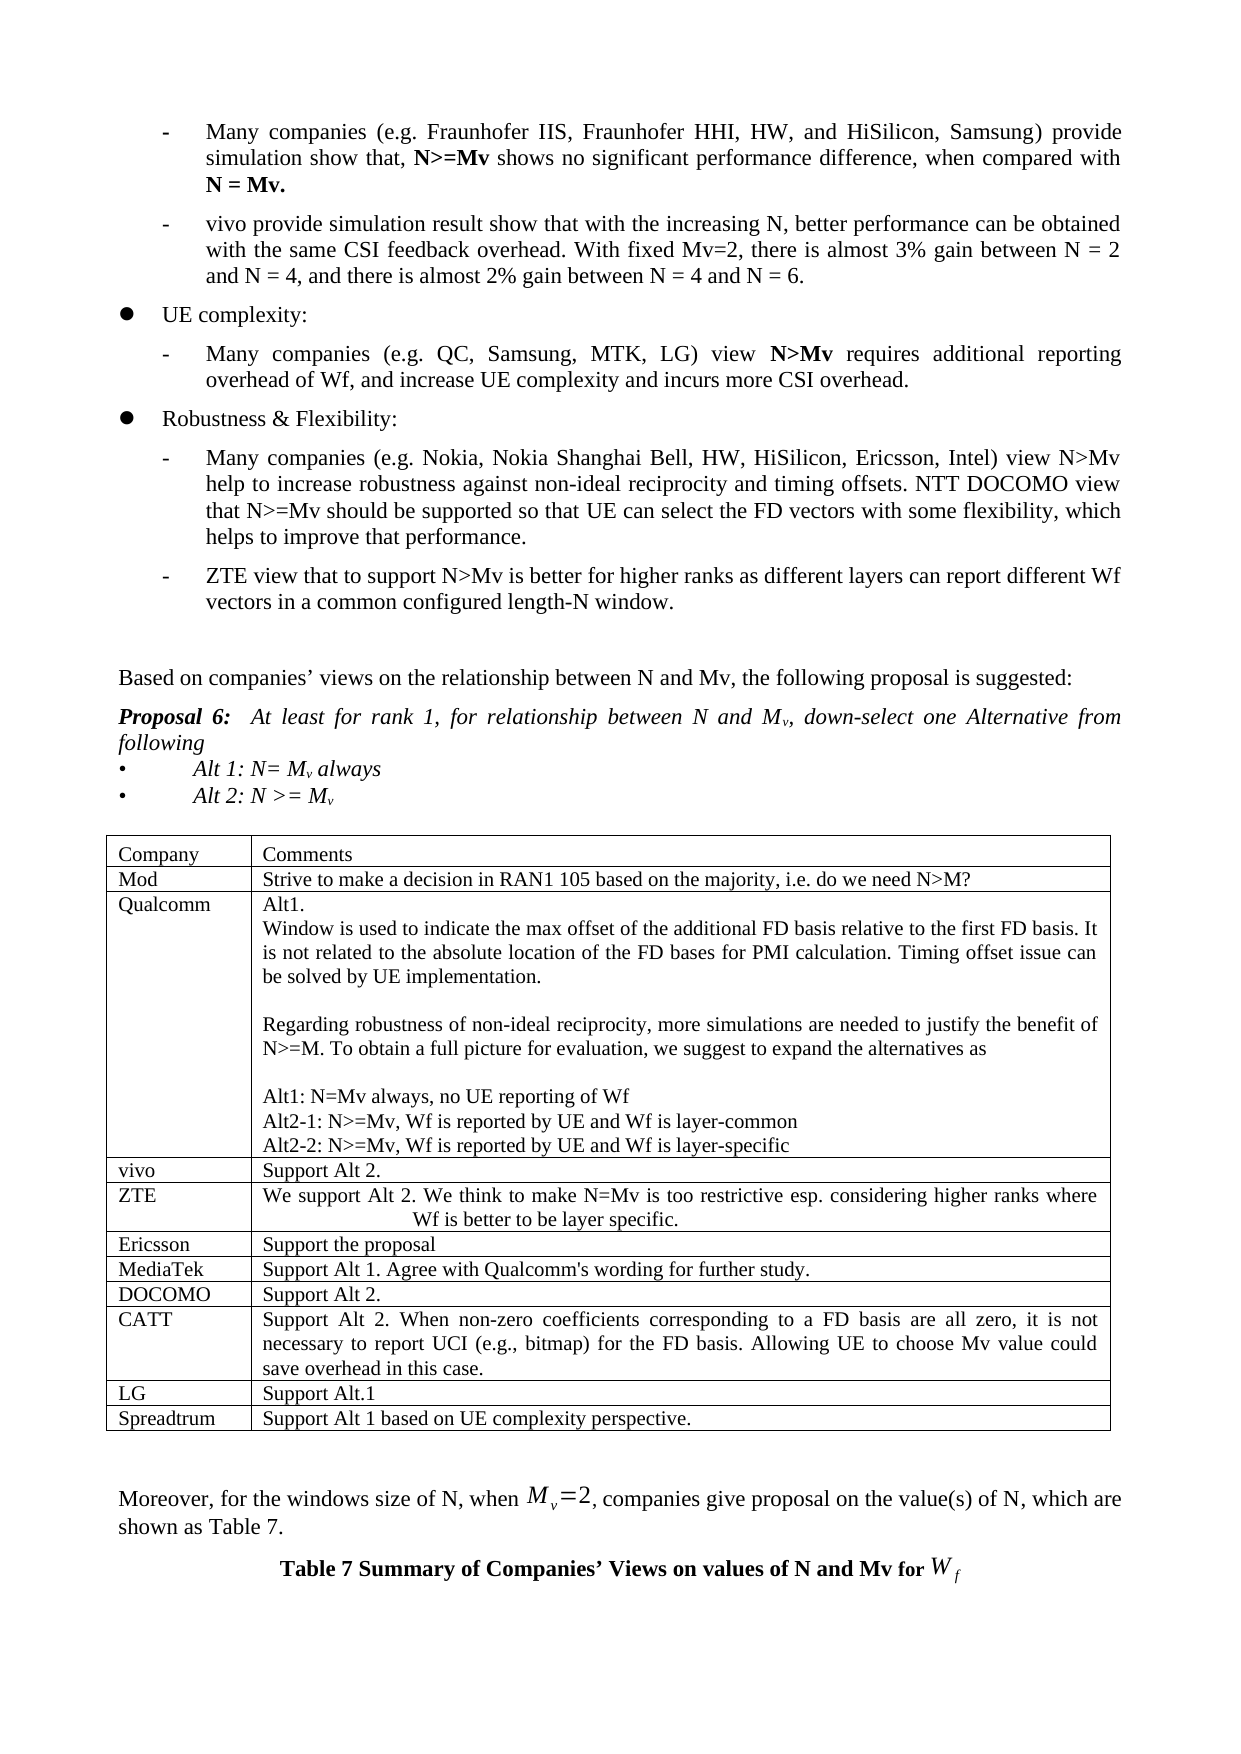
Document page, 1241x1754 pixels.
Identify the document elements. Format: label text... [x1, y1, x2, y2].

list Table 7 Summary of Companies’ Views on values of N and Mv for [118, 1552, 1122, 1584]
list Robustness & Flexibility: [118, 405, 1122, 432]
table_cell Strive to make a decision in RAN1 105 based on the majority, i.e. do we need N>M? [252, 867, 1110, 891]
table_cell Support Alt 1 based on UE complexity perspective. [252, 1406, 1110, 1430]
table_cell Support Alt 2. When non-zero coefficients corresponding to a FD basis are all zero, it is not necessary to report UCI (e.g., bitmap) for the FD basis. Allowing UE to choose Mv value could save overhead in this case. [252, 1307, 1110, 1379]
list Many companies (e.g. Fraunhofer IIS, Fraunhofer HHI, HW, and HiSilicon, Samsung) provide simulation show that, N>=Mv shows no significant performance difference, when compared with N = Mv. [162, 118, 1122, 197]
list vivo provide simulation result show that with the increasing N, better performance can be obtained with the same CSI feedback overhead. With fixed Mv=2, there is almost 3% gain between N = 2 and N = 4, and there is almost 2% gain between N = 4 and N = 6. [162, 210, 1122, 289]
table_cell CATT [107, 1307, 251, 1379]
table_cell ZTE [107, 1183, 251, 1231]
table_header Company [107, 836, 251, 866]
table_cell Ericsson [107, 1232, 251, 1256]
text Proposal 6: At least for rank 1, for relationship between N and Mv, down-select one Alternative from following [118, 703, 1122, 755]
table_cell Support the proposal [252, 1232, 1110, 1256]
table_cell Spreadtrum [107, 1406, 251, 1430]
text Based on companies’ views on the relationship between N and Mv, the following proposal is suggested: [118, 664, 1122, 690]
text • Alt 2: N >= Mv [118, 782, 1122, 808]
table_cell We support Alt 2. We think to make N=Mv is too restrictive esp. considering higher ranks where Wf is better to be layer specific. [252, 1183, 1110, 1231]
table_cell LG [107, 1381, 251, 1404]
list Many companies (e.g. Nokia, Nokia Shanghai Bell, HW, HiSilicon, Ericsson, Intel) view N>Mv help to increase robustness against non-ideal reciprocity and timing offsets. NTT DOCOMO view that N>=Mv should be supported so that UE can select the FD vectors with some flexibility, which helps to improve that performance. [162, 444, 1122, 549]
table_cell Support Alt 1. Agree with Qualcomm's wording for further study. [252, 1257, 1110, 1281]
text Moreover, for the windows size of N, when , companies give proposal on the value(s) of N, which are shown as Table 7. [118, 1482, 1122, 1540]
table_cell vivo [107, 1158, 251, 1182]
list Many companies (e.g. QC, Samsung, MTK, LG) view N>Mv requires additional reporting overhead of Wf, and increase UE complexity and incurs more CSI overhead. [162, 340, 1122, 393]
table_cell Alt1. Window is used to indicate the max offset of the additional FD basis relative to the first FD basis. It is not related to the absolute location of the FD bases for PMI calculation. Timing offset issue can be solved by UE implementation. Regarding robustness of non-ideal reciprocity, more simulations are needed to justify the benefit of N>=M. To obtain a full picture for evaluation, we suggest to expand the alternatives as Alt1: N=Mv always, no UE reporting of Wf Alt2-1: N>=Mv, Wf is reported by UE and Wf is layer-common Alt2-2: N>=Mv, Wf is reported by UE and Wf is layer-specific [252, 892, 1110, 1157]
table_cell Qualcomm [107, 892, 251, 1157]
table_header Comments [252, 836, 1110, 866]
table_cell Support Alt 2. [252, 1282, 1110, 1306]
list ZTE view that to support N>Mv is better for higher ranks as different layers can report different Wf vectors in a common configured length-N window. [162, 562, 1122, 615]
table_cell Mod [107, 867, 251, 891]
text • Alt 1: N= Mv always [118, 755, 1122, 782]
table_cell MediaTek [107, 1257, 251, 1281]
table_cell DOCOMO [107, 1282, 251, 1306]
table_cell Support Alt 2. [252, 1158, 1110, 1182]
list UE complexity: [118, 301, 1122, 328]
table_cell Support Alt.1 [252, 1381, 1110, 1404]
